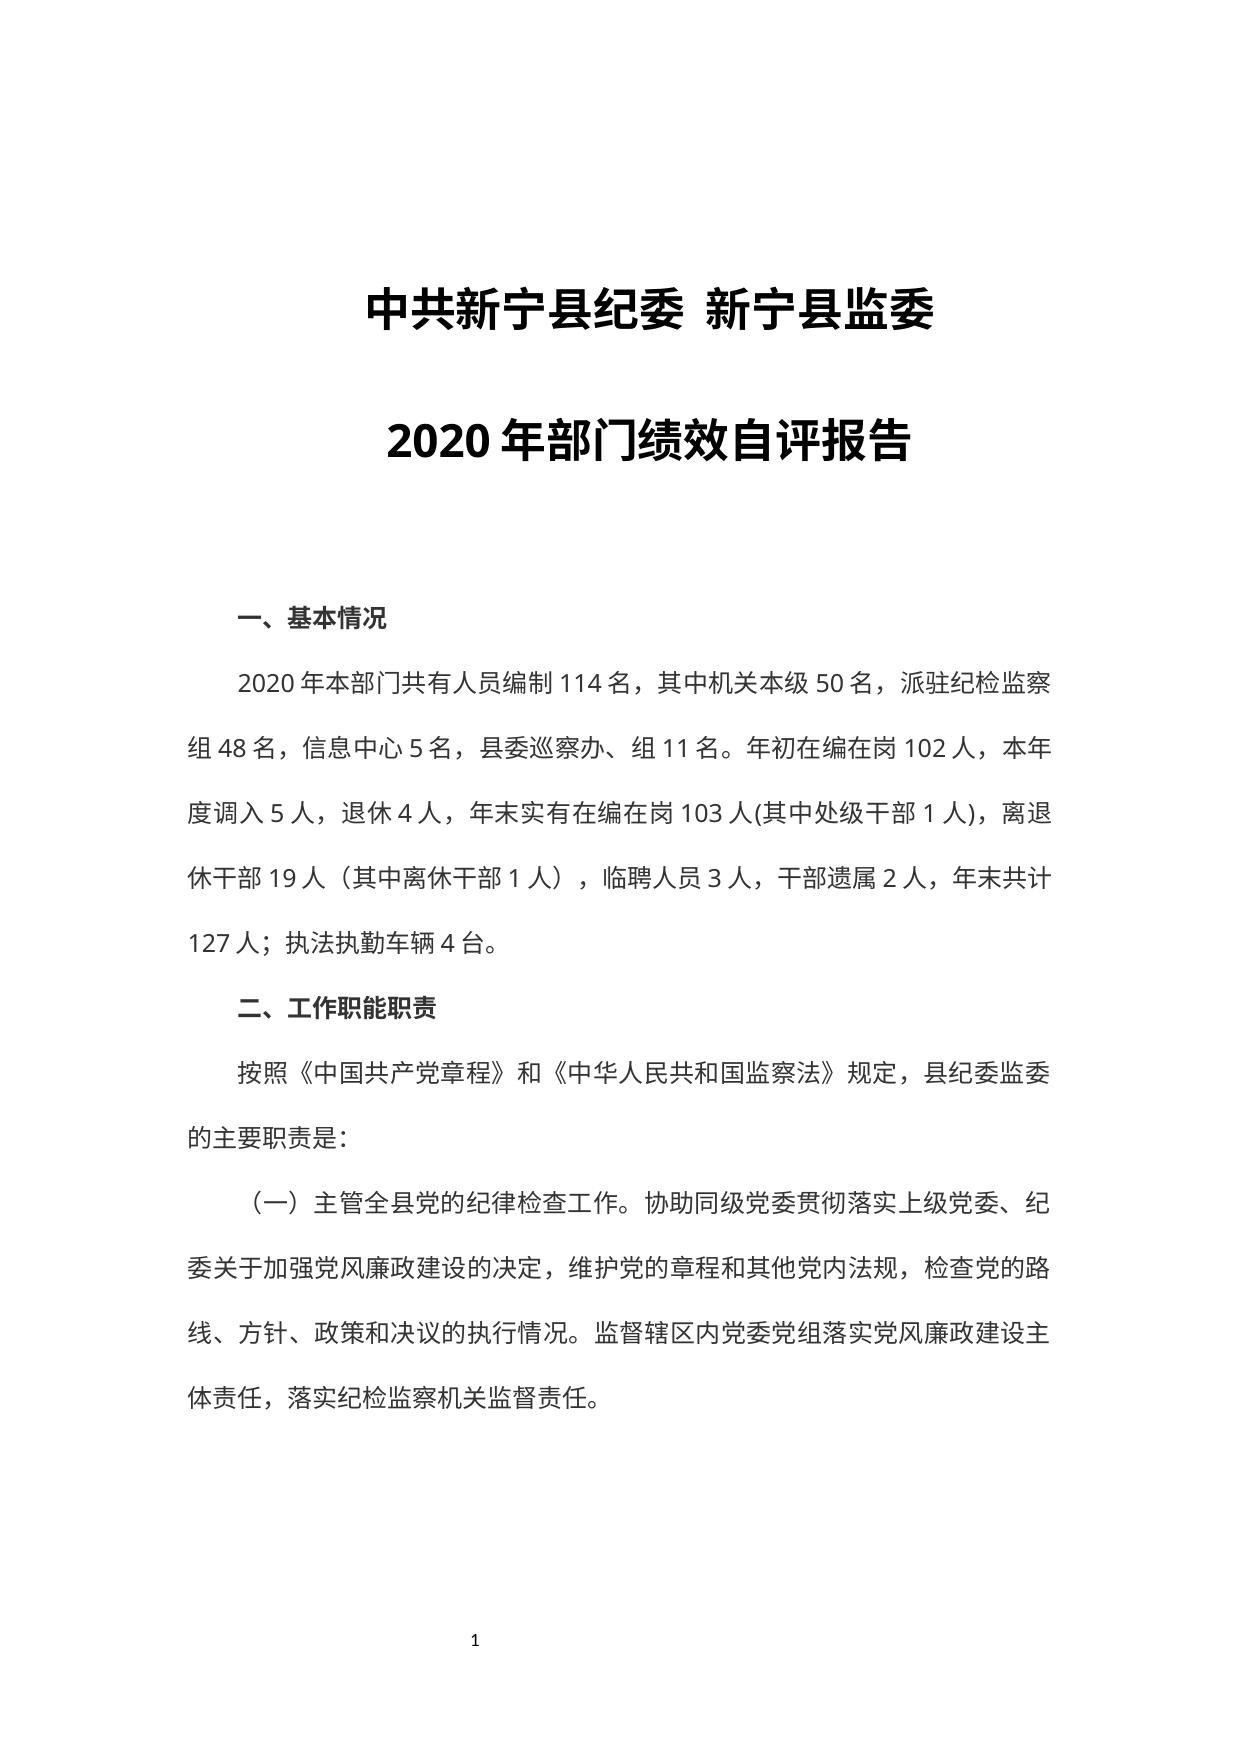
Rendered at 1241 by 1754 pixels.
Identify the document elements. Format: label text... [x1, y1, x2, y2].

text 中共新宁县纪委 新宁县监委 [187, 258, 1053, 356]
text （一）主管全县党的纪律检查工作。协助同级党委贯彻落实上级党委、纪委关于加强党风廉政建设的决定，维护党的章程和其他党内法规，检查党的路线、方针、政策和决议的执行情况。监督辖区内党委党组落实党风廉政建设主体责任，落实纪检监察机关监督责任。 [187, 1169, 1053, 1429]
text 按照《中国共产党章程》和《中华人民共和国监察法》规定，县纪委监委的主要职责是： [187, 1039, 1053, 1169]
list 一、基本情况 [187, 584, 1053, 649]
text 2020年本部门共有人员编制114名，其中机关本级50名，派驻纪检监察组48名，信息中心5名，县委巡察办、组11名。年初在编在岗102人，本年度调入5人，退休4人，年末实有在编在岗103人(其中处级干部1人)，离退休干部19人（其中离休干部1人），临聘人员3人，干部遗属2人，年末共计127人；执法执勤车辆4台。 [187, 649, 1053, 974]
text 2020年部门绩效自评报告 [187, 389, 1053, 486]
list 二、工作职能职责 [187, 974, 1053, 1039]
